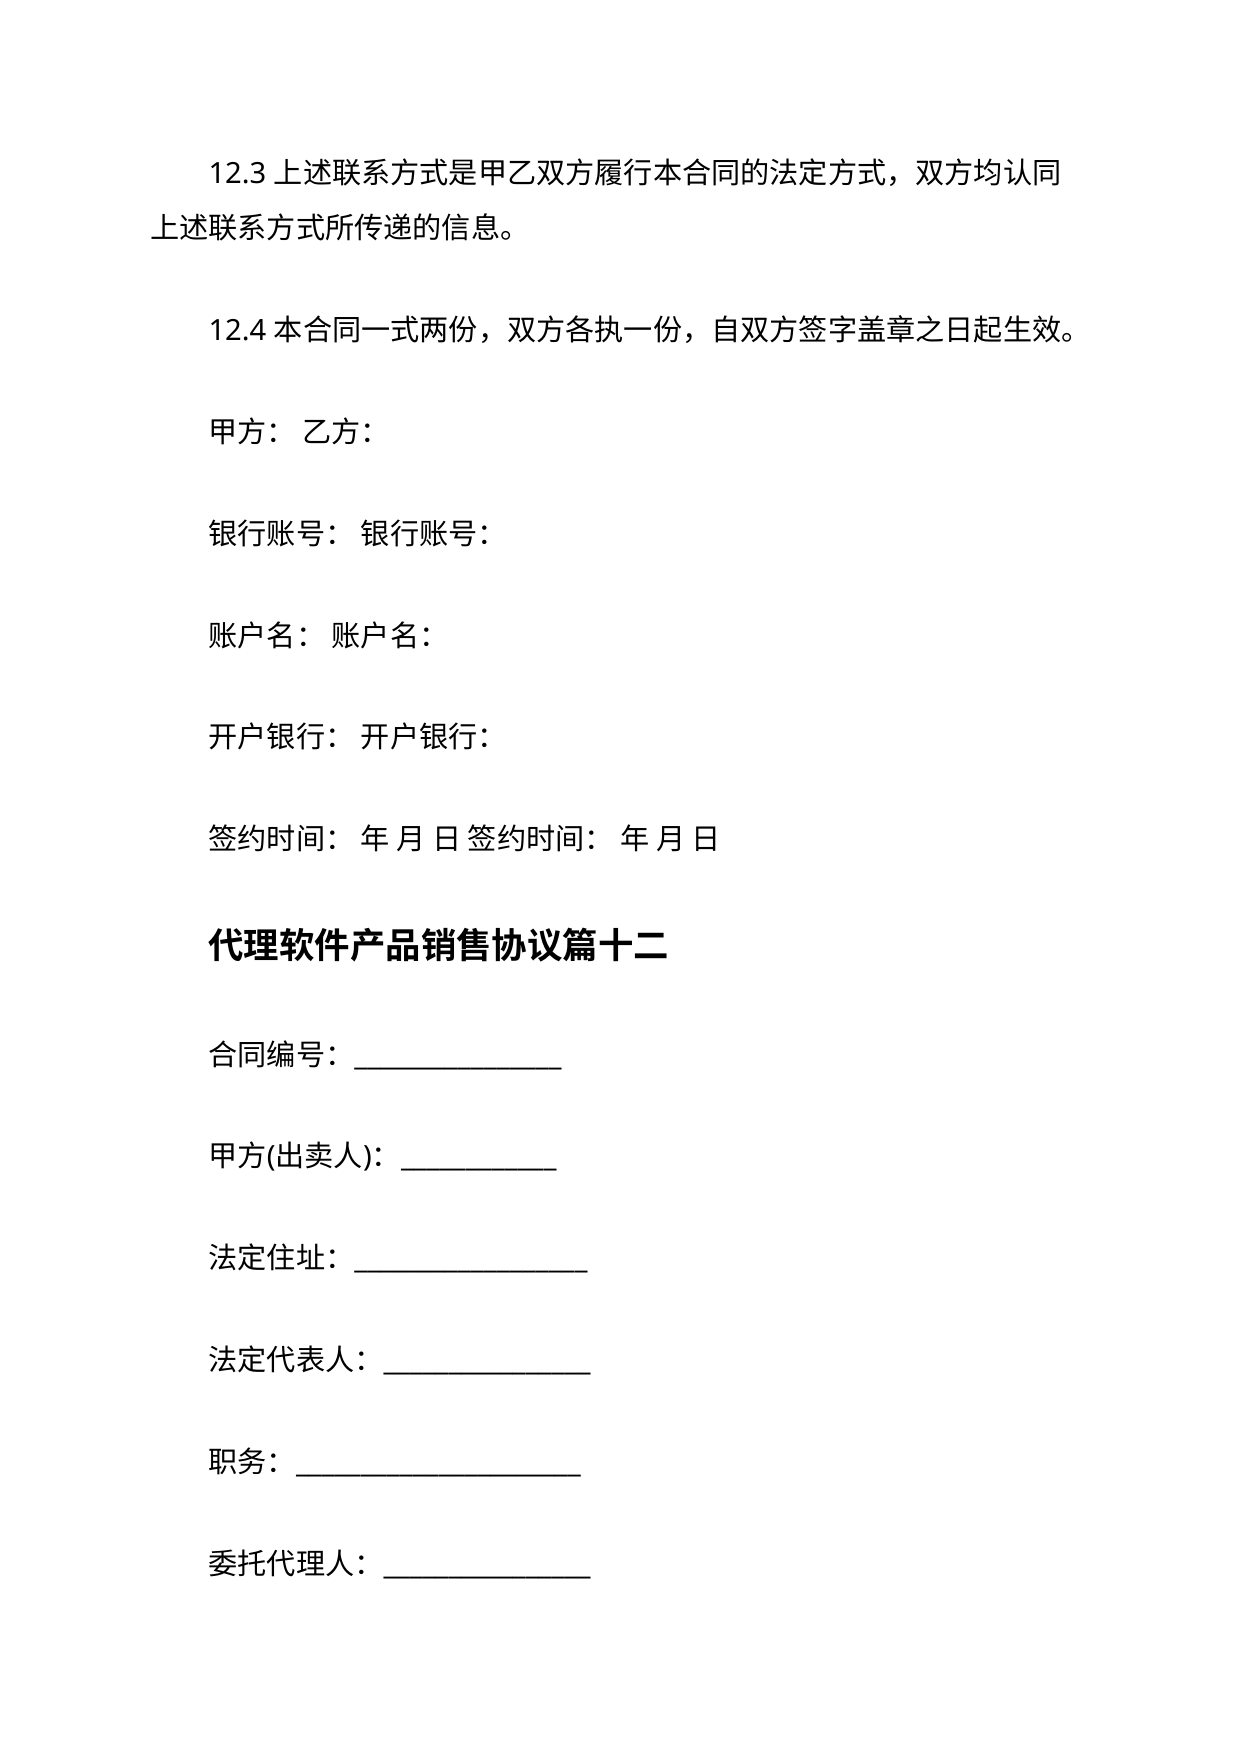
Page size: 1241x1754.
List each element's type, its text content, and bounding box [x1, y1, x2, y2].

text 职务：______________________ [150, 1439, 1090, 1481]
text 代理软件产品销售协议篇十二 [150, 918, 1090, 969]
text 签约时间： 年 月 日 签约时间： 年 月 日 [150, 816, 1090, 858]
text 法定代表人：________________ [150, 1337, 1090, 1379]
text 银行账号： 银行账号： [150, 511, 1090, 553]
text 开户银行： 开户银行： [150, 714, 1090, 756]
text 法定住址：__________________ [150, 1235, 1090, 1277]
text 委托代理人：________________ [150, 1541, 1090, 1583]
text 账户名： 账户名： [150, 612, 1090, 654]
text 甲方： 乙方： [150, 409, 1090, 451]
text 12.4 本合同一式两份，双方各执一份，自双方签字盖章之日起生效。 [150, 307, 1090, 349]
text 12.3 上述联系方式是甲乙双方履行本合同的法定方式，双方均认同上述联系方式所传递的信息。 [150, 150, 1090, 247]
text 合同编号：________________ [150, 1031, 1090, 1073]
text 甲方(出卖人)：____________ [150, 1133, 1090, 1175]
